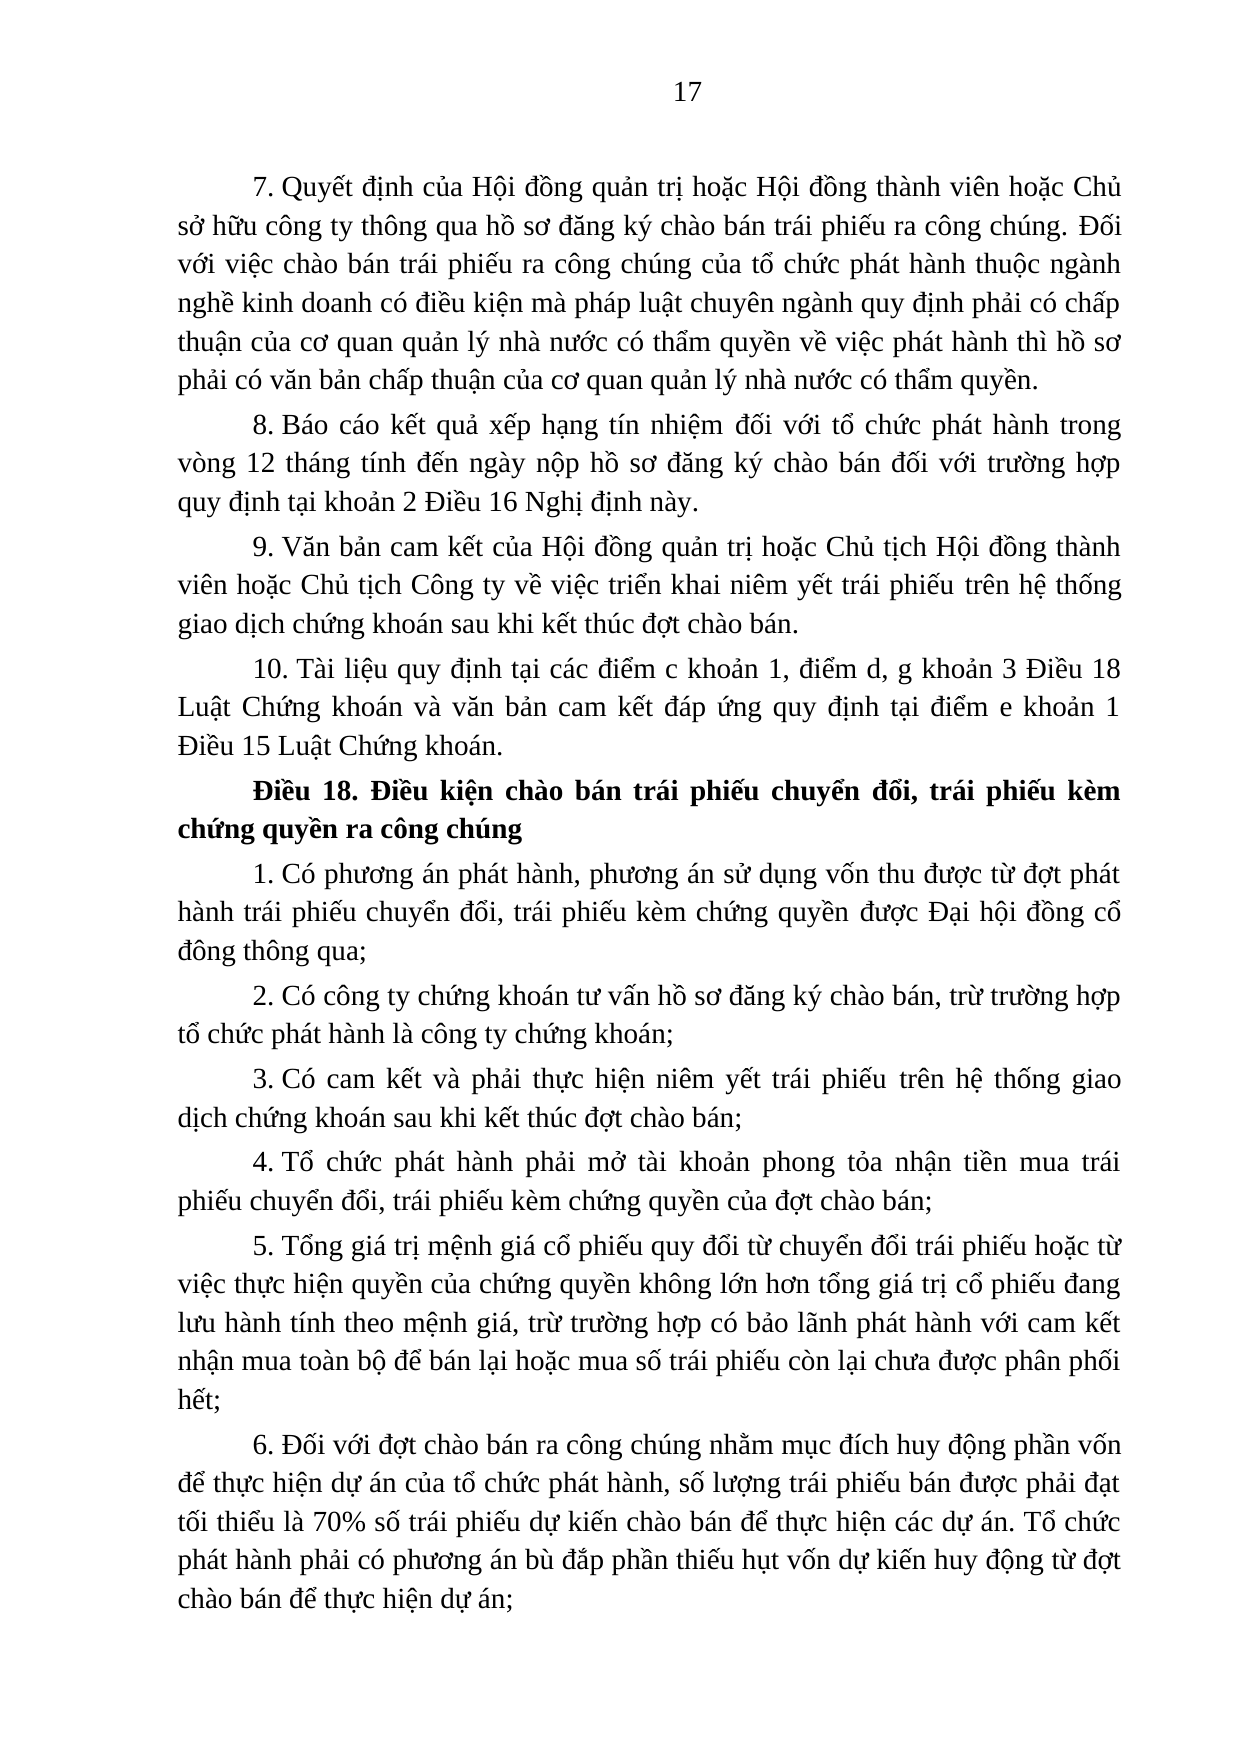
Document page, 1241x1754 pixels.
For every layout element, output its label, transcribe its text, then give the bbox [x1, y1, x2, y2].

list Tổng giá trị mệnh giá cổ phiếu quy đổi từ chuyển đổi trái phiếu hoặc từ việc thực hiện quyền của chứng quyền không lớn hơn tổng giá trị cổ phiếu đang lưu hành tính theo mệnh giá, trừ trường hợp có bảo lãnh phát hành với cam kết nhận mua toàn bộ để bán lại hoặc mua số trái phiếu còn lại chưa được phân phối hết; [177, 1228, 1122, 1416]
list Có cam kết và phải thực hiện niêm yết trái phiếu trên hệ thống giao dịch chứng khoán sau khi kết thúc đợt chào bán; [177, 1061, 1122, 1133]
list Văn bản cam kết của Hội đồng quản trị hoặc Chủ tịch Hội đồng thành viên hoặc Chủ tịch Công ty về việc triển khai niêm yết trái phiếu trên hệ thống giao dịch chứng khoán sau khi kết thúc đợt chào bán. [177, 529, 1122, 639]
list Có công ty chứng khoán tư vấn hồ sơ đăng ký chào bán, trừ trường hợp tổ chức phát hành là công ty chứng khoán; [177, 978, 1122, 1050]
list Quyết định của Hội đồng quản trị hoặc Hội đồng thành viên hoặc Chủ sở hữu công ty thông qua hồ sơ đăng ký chào bán trái phiếu ra công chúng. Đối với việc chào bán trái phiếu ra công chúng của tổ chức phát hành thuộc ngành nghề kinh doanh có điều kiện mà pháp luật chuyên ngành quy định phải có chấp thuận của cơ quan quản lý nhà nước có thẩm quyền về việc phát hành thì hồ sơ phải có văn bản chấp thuận của cơ quan quản lý nhà nước có thẩm quyền. [177, 169, 1122, 396]
list Có phương án phát hành, phương án sử dụng vốn thu được từ đợt phát hành trái phiếu chuyển đổi, trái phiếu kèm chứng quyền được Đại hội đồng cổ đông thông qua; [177, 856, 1122, 967]
list Tổ chức phát hành phải mở tài khoản phong tỏa nhận tiền mua trái phiếu chuyển đổi, trái phiếu kèm chứng quyền của đợt chào bán; [177, 1144, 1122, 1217]
list Tài liệu quy định tại các điểm c khoản 1, điểm d, g khoản 3 Điều 18 Luật Chứng khoán và văn bản cam kết đáp ứng quy định tại điểm e khoản 1 Điều 15 Luật Chứng khoán. [177, 651, 1122, 761]
subtitle Điều 18. Điều kiện chào bán trái phiếu chuyển đổi, trái phiếu kèm chứng quyền ra công chúng [177, 773, 1122, 845]
list Báo cáo kết quả xếp hạng tín nhiệm đối với tổ chức phát hành trong vòng 12 tháng tính đến ngày nộp hồ sơ đăng ký chào bán đối với trường hợp quy định tại khoản 2 Điều 16 Nghị định này. [177, 407, 1122, 518]
list Đối với đợt chào bán ra công chúng nhằm mục đích huy động phần vốn để thực hiện dự án của tổ chức phát hành, số lượng trái phiếu bán được phải đạt tối thiểu là 70% số trái phiếu dự kiến chào bán để thực hiện các dự án. Tổ chức phát hành phải có phương án bù đắp phần thiếu hụt vốn dự kiến huy động từ đợt chào bán để thực hiện dự án; [177, 1427, 1122, 1614]
